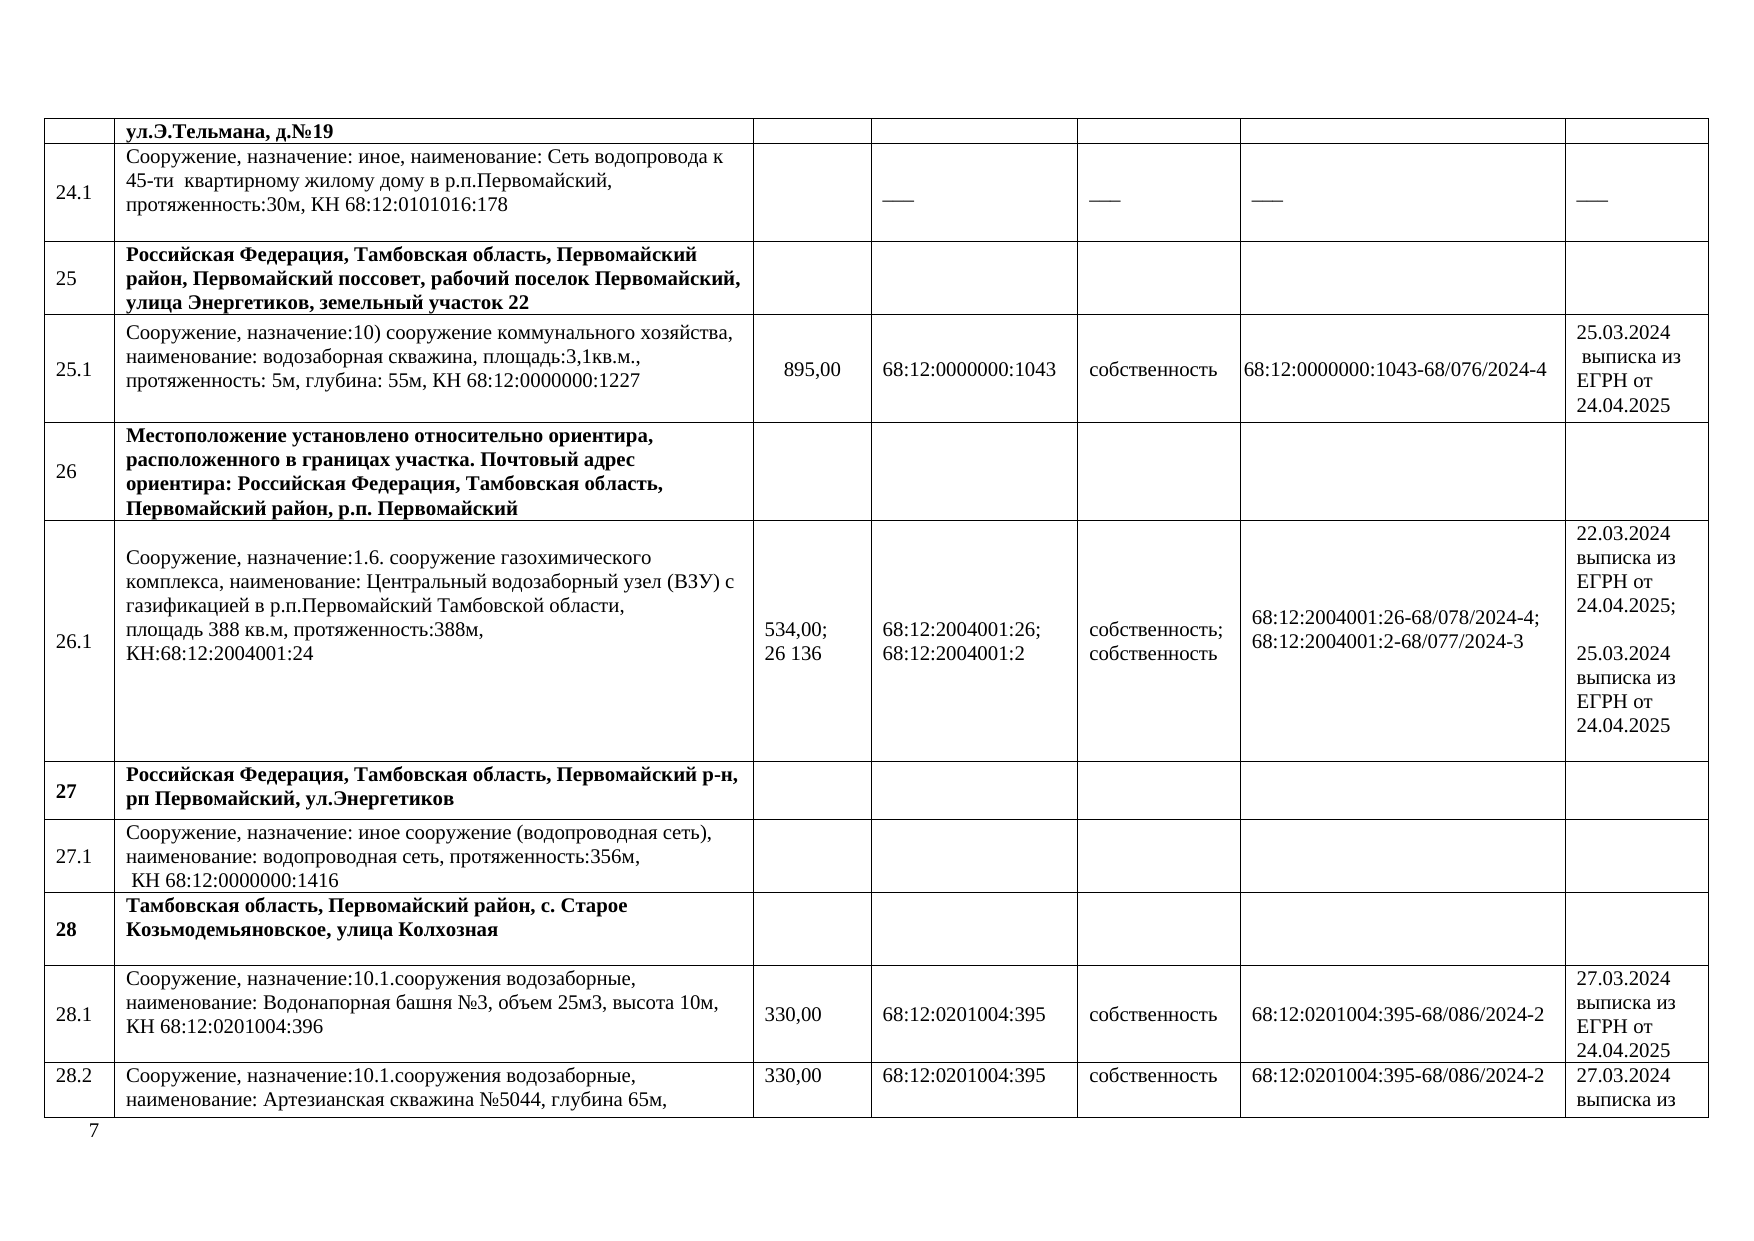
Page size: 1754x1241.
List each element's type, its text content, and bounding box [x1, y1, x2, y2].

table_cell [1566, 893, 1708, 964]
table_cell Местоположение установлено относительно ориентира, расположенного в границах участка. Почтовый адрес ориентира: Российская Федерация, Тамбовская область, Первомайский район, р.п. Первомайский [115, 423, 753, 519]
table_cell 68:12:0000000:1043 [872, 315, 1077, 422]
table_cell [1078, 762, 1240, 819]
table_cell [1566, 762, 1708, 819]
table_cell ___ [872, 144, 1077, 241]
table_cell [872, 820, 1077, 892]
table_cell 68:12:2004001:26-68/078/2024-4; 68:12:2004001:2-68/077/2024-3 [1241, 521, 1565, 761]
table_cell Сооружение, назначение:10) сооружение коммунального хозяйства, наименование: водозаборная скважина, площадь:3,1кв.м., протяженность: 5м, глубина: 55м, КН 68:12:0000000:1227 [115, 315, 753, 422]
table_cell 27 [45, 762, 114, 819]
table_cell 28 [45, 893, 114, 964]
table_cell ___ [1566, 144, 1708, 241]
table_cell 534,00; 26 136 [754, 521, 871, 761]
table_cell [1241, 762, 1565, 819]
table_cell Тамбовская область, Первомайский район, с. Старое Козьмодемьяновское, улица Колхозная [115, 893, 753, 964]
table_cell [872, 242, 1077, 314]
table_cell [754, 144, 871, 241]
table_cell 26 [45, 423, 114, 519]
table_cell [1241, 423, 1565, 519]
table_cell [1078, 242, 1240, 314]
table_cell [1078, 893, 1240, 964]
table_cell [1241, 242, 1565, 314]
table_cell [872, 893, 1077, 964]
table_cell [1078, 820, 1240, 892]
table_cell [1566, 242, 1708, 314]
table_cell [1566, 119, 1708, 143]
table_cell 330,00 [754, 1063, 871, 1117]
table_cell [1078, 119, 1240, 143]
table_cell [754, 820, 871, 892]
table_cell 28.1 [45, 966, 114, 1062]
table_cell 25.03.2024 выписка из ЕГРН от 24.04.2025 [1566, 315, 1708, 422]
table_cell 68:12:0201004:395-68/086/2024-2 [1241, 966, 1565, 1062]
table_cell собственность [1078, 966, 1240, 1062]
table_cell Российская Федерация, Тамбовская область, Первомайский район, Первомайский поссовет, рабочий поселок Первомайский, улица Энергетиков, земельный участок 22 [115, 242, 753, 314]
table_cell ___ [1078, 144, 1240, 241]
table_cell 25 [45, 242, 114, 314]
table_cell собственность [1078, 315, 1240, 422]
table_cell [1241, 1063, 1565, 1117]
table_cell 24 [45, 119, 114, 143]
table_cell 68:12:0000000:1043-68/076/2024-4 [1241, 315, 1565, 422]
table_cell [754, 762, 871, 819]
table_cell собственность; собственность [1078, 521, 1240, 761]
table_cell 26.1 [45, 521, 114, 761]
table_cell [115, 119, 753, 143]
table_cell [1241, 893, 1565, 964]
table_cell Сооружение, назначение:1.6. сооружение газохимического комплекса, наименование: Центральный водозаборный узел (ВЗУ) с газификацией в р.п.Первомайский Тамбовской области, площадь 388 кв.м, протяженность:388м, КН:68:12:2004001:24 [115, 521, 753, 761]
table_cell [754, 893, 871, 964]
table_cell 25.1 [45, 315, 114, 422]
table_cell [872, 762, 1077, 819]
table_cell [1566, 423, 1708, 519]
table_cell [872, 423, 1077, 519]
table_cell 895,00 [754, 315, 871, 422]
table_cell 22.03.2024 выписка из ЕГРН от 24.04.2025; 25.03.2024 выписка из ЕГРН от 24.04.2025 [1566, 521, 1708, 761]
table_cell [754, 423, 871, 519]
table_cell [1566, 820, 1708, 892]
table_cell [1566, 1063, 1708, 1117]
table_cell [1078, 423, 1240, 519]
table_cell собственность [1078, 1063, 1240, 1117]
table_cell Сооружение, назначение: иное, наименование: Сеть водопровода к 45-ти квартирному жилому дому в р.п.Первомайский, протяженность:30м, КН 68:12:0101016:178 [115, 144, 753, 241]
table_cell [872, 119, 1077, 143]
table_cell 68:12:2004001:26; 68:12:2004001:2 [872, 521, 1077, 761]
table_cell Сооружение, назначение:10.1.сооружения водозаборные, наименование: Водонапорная башня №3, объем 25м3, высота 10м, КН 68:12:0201004:396 [115, 966, 753, 1062]
table_cell 330,00 [754, 966, 871, 1062]
table_cell [754, 242, 871, 314]
table_cell 68:12:0201004:395 [872, 966, 1077, 1062]
table_cell 68:12:0201004:395 [872, 1063, 1077, 1117]
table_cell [115, 1063, 753, 1117]
table_cell [1241, 820, 1565, 892]
table_cell Российская Федерация, Тамбовская область, Первомайский р-н, рп Первомайский, ул.Энергетиков [115, 762, 753, 819]
table_cell 27.03.2024 выписка из ЕГРН от 24.04.2025 [1566, 966, 1708, 1062]
table_cell Сооружение, назначение: иное сооружение (водопроводная сеть), наименование: водопроводная сеть, протяженность:356м, КН 68:12:0000000:1416 [115, 820, 753, 892]
table_cell 24.1 [45, 144, 114, 241]
table_cell [1241, 119, 1565, 143]
table_cell ___ [1241, 144, 1565, 241]
table_cell 27.1 [45, 820, 114, 892]
table_cell 28.2 [45, 1063, 114, 1117]
table_cell [754, 119, 871, 143]
